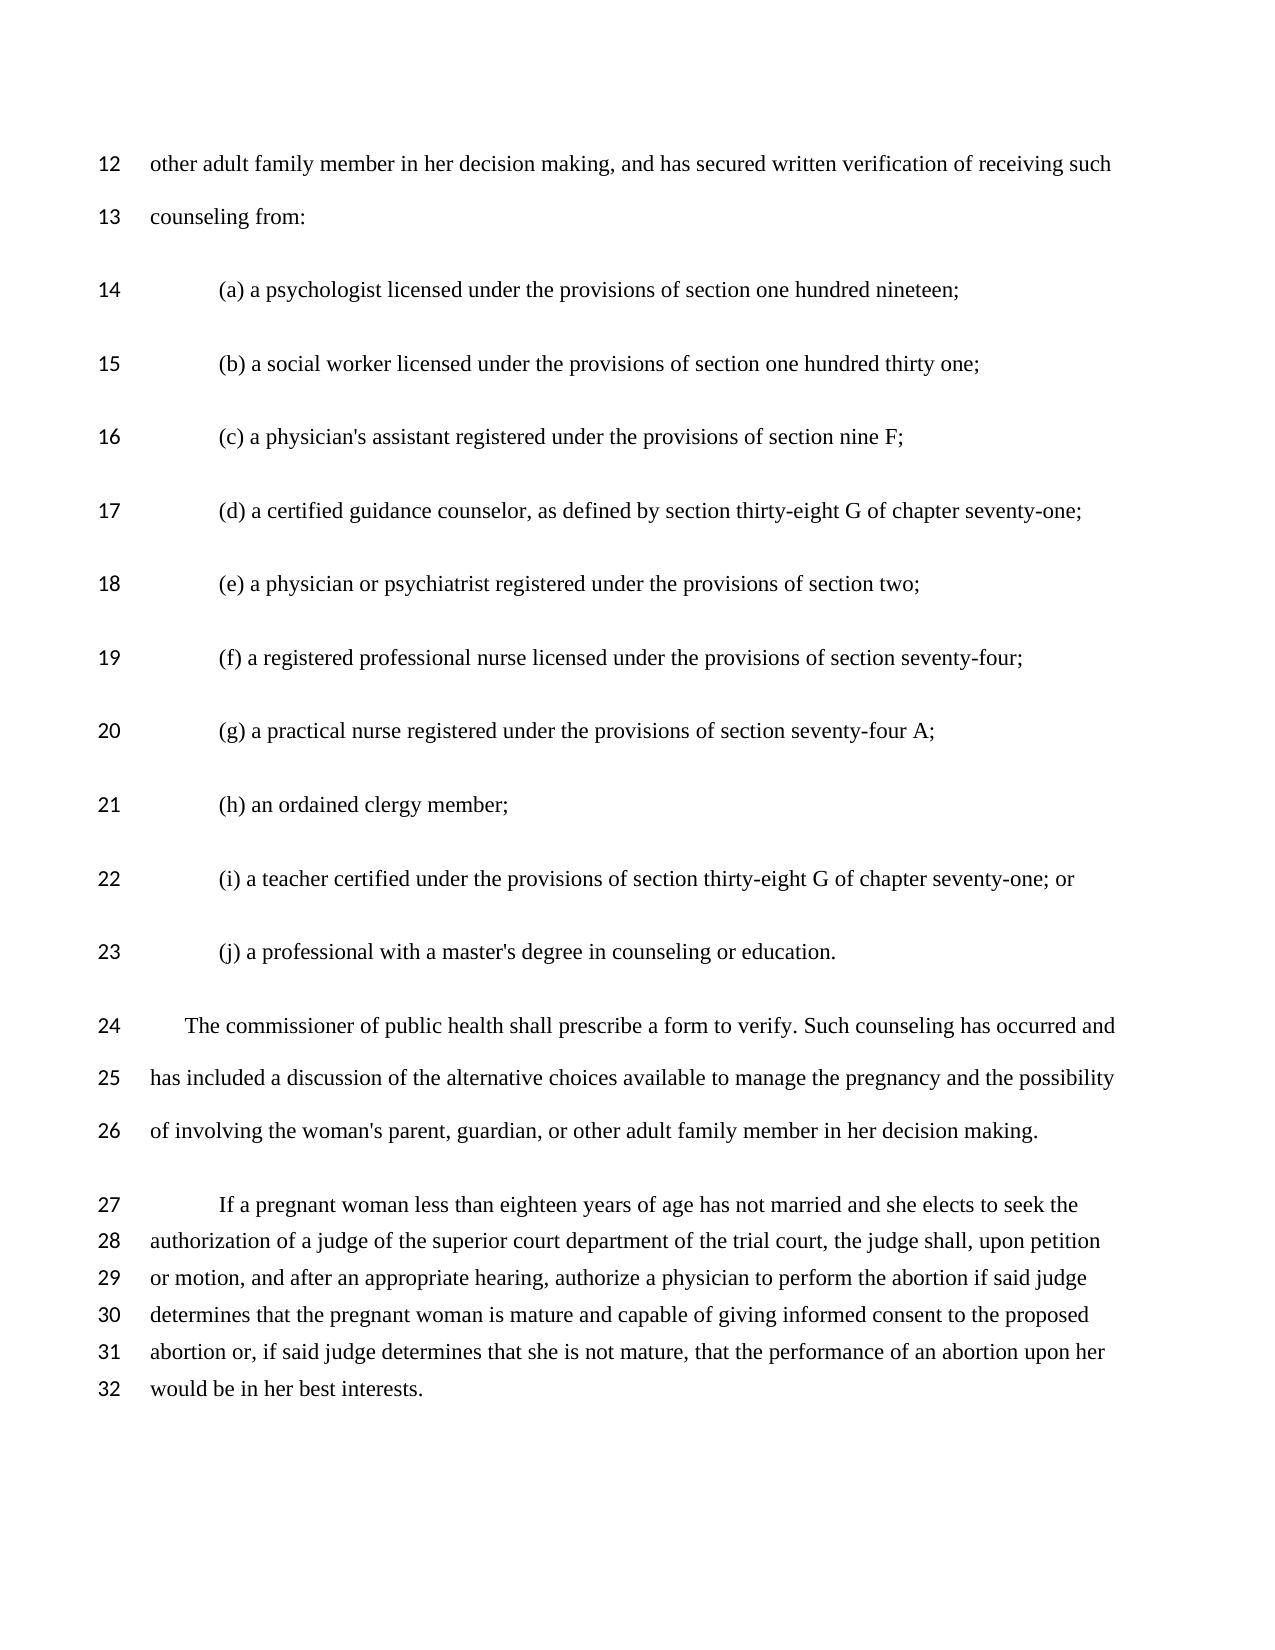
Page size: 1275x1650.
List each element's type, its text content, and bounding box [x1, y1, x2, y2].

text (b) a social worker licensed under the provisions of section one hundred thirty one; [150, 350, 1125, 376]
text (i) a teacher certified under the provisions of section thirty-eight G of chapter seventy-one; or [150, 864, 1125, 891]
text The commissioner of public health shall prescribe a form to verify. Such counseling has occurred and has included a discussion of the alternative choices available to manage the pregnancy and the possibility of involving the woman's parent, guardian, or other adult family member in her decision making. [150, 1012, 1125, 1143]
text (f) a registered professional nurse licensed under the provisions of section seventy-four; [150, 644, 1125, 670]
text If a pregnant woman less than eighteen years of age has not married and she elects to seek the authorization of a judge of the superior court department of the trial court, the judge shall, upon petition or motion, and after an appropriate hearing, authorize a physician to perform the abortion if said judge determines that the pregnant woman is mature and capable of giving informed consent to the proposed abortion or, if said judge determines that she is not mature, that the performance of an abortion upon her would be in her best interests. [150, 1191, 1125, 1401]
text (c) a physician's assistant registered under the provisions of section nine F; [150, 423, 1125, 450]
text (g) a practical nurse registered under the provisions of section seventy-four A; [150, 717, 1125, 744]
text (e) a physician or psychiatrist registered under the provisions of section two; [150, 570, 1125, 597]
text (a) a psychologist licensed under the provisions of section one hundred nineteen; [150, 276, 1125, 303]
text (d) a certified guidance counselor, as defined by section thirty-eight G of chapter seventy-one; [150, 497, 1125, 523]
text (h) an ordained clergy member; [150, 791, 1125, 817]
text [150, 150, 1125, 229]
text (j) a professional with a master's degree in counseling or education. [150, 938, 1125, 964]
